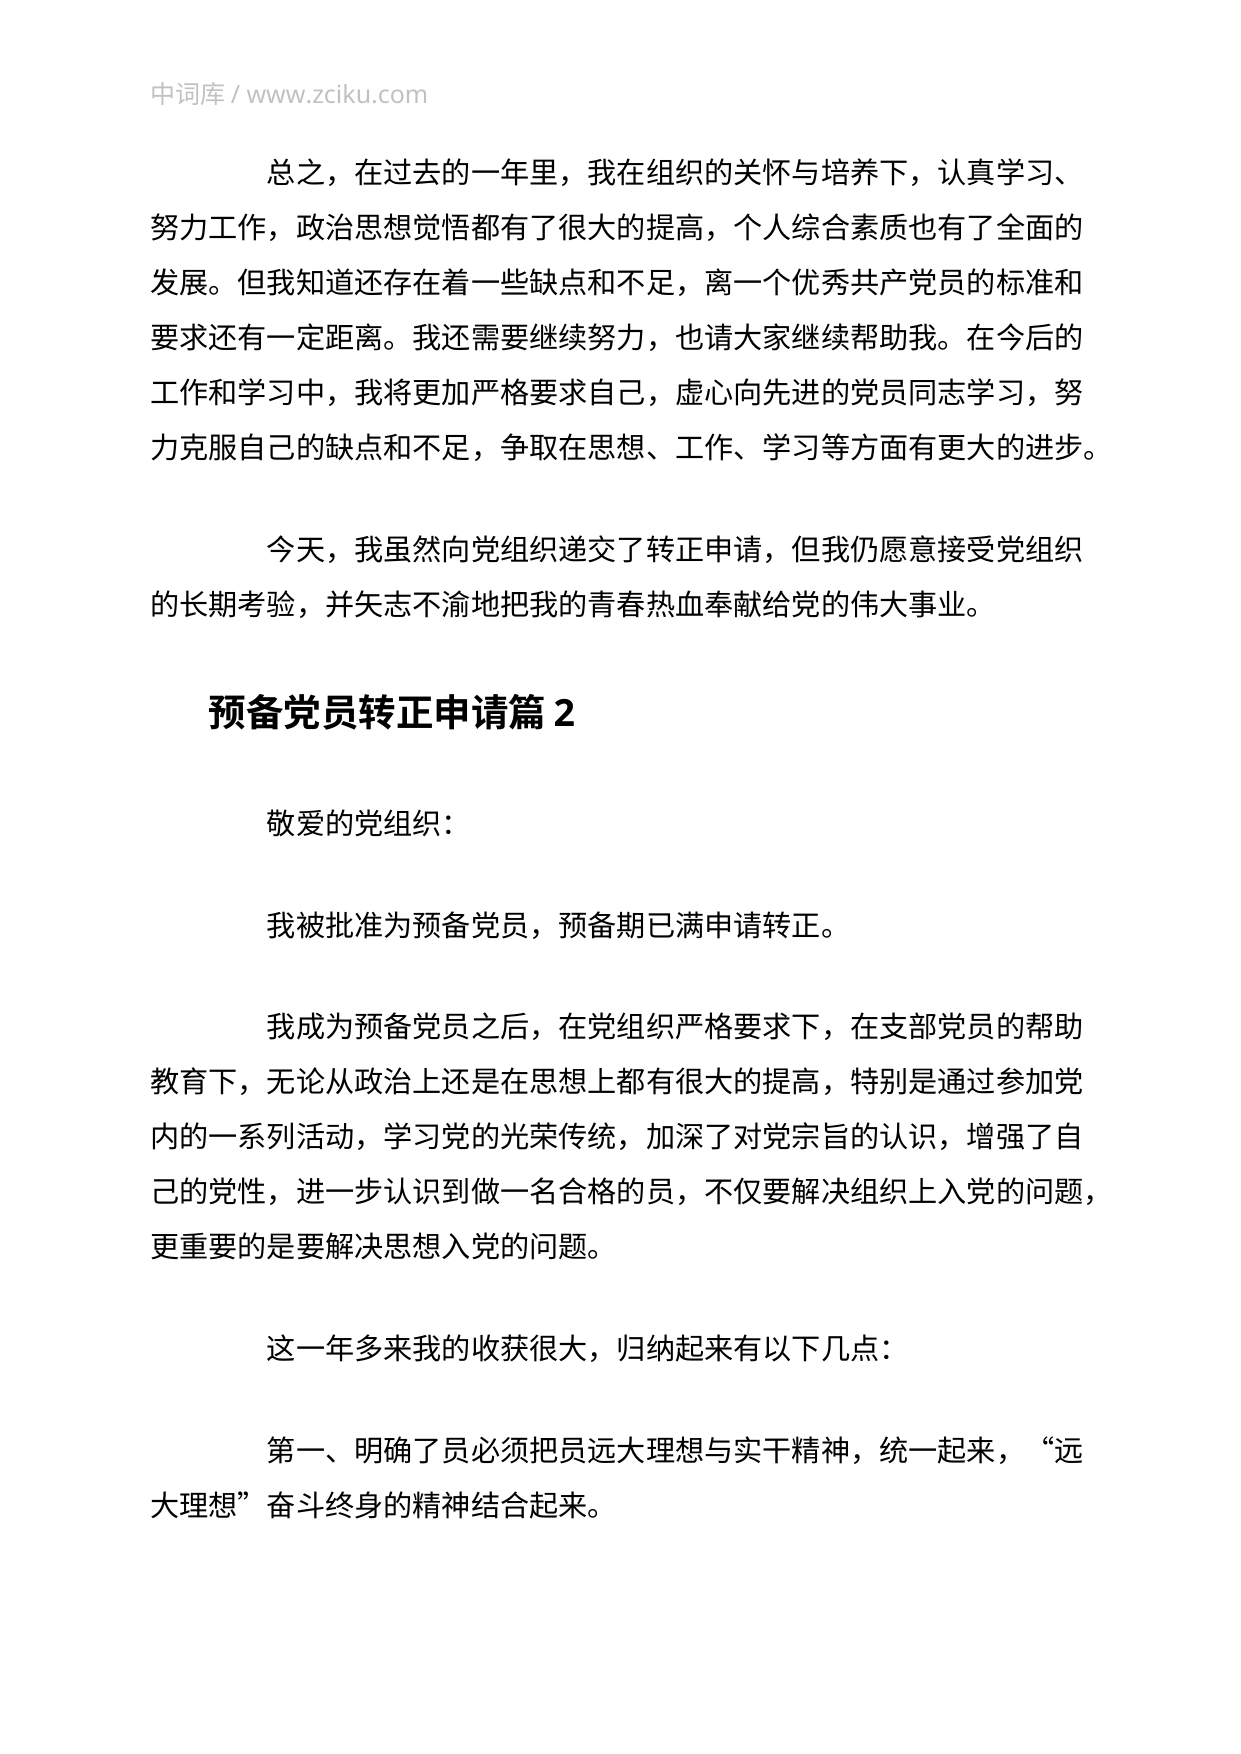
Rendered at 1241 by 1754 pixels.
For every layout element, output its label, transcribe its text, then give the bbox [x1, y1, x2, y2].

text 今天，我虽然向党组织递交了转正申请，但我仍愿意接受党组织的长期考验，并矢志不渝地把我的青春热血奉献给党的伟大事业。 [150, 526, 1090, 623]
text 敬爱的党组织： [150, 801, 1090, 843]
text 这一年多来我的收获很大，归纳起来有以下几点： [150, 1325, 1090, 1368]
text 总之，在过去的一年里，我在组织的关怀与培养下，认真学习、努力工作，政治思想觉悟都有了很大的提高，个人综合素质也有了全面的发展。但我知道还存在着一些缺点和不足，离一个优秀共产党员的标准和要求还有一定距离。我还需要继续努力，也请大家继续帮助我。在今后的工作和学习中，我将更加严格要求自己，虚心向先进的党员同志学习，努力克服自己的缺点和不足，争取在思想、工作、学习等方面有更大的进步。 [150, 150, 1090, 467]
text 我成为预备党员之后，在党组织严格要求下，在支部党员的帮助教育下，无论从政治上还是在思想上都有很大的提高，特别是通过参加党内的一系列活动，学习党的光荣传统，加深了对党宗旨的认识，增强了自己的党性，进一步认识到做一名合格的员，不仅要解决组织上入党的问题，更重要的是要解决思想入党的问题。 [150, 1004, 1090, 1266]
text 我被批准为预备党员，预备期已满申请转正。 [150, 902, 1090, 944]
text 预备党员转正申请篇2 [150, 683, 1090, 737]
text 第一、明确了员必须把员远大理想与实干精神，统一起来，“远大理想”奋斗终身的精神结合起来。 [150, 1427, 1090, 1524]
